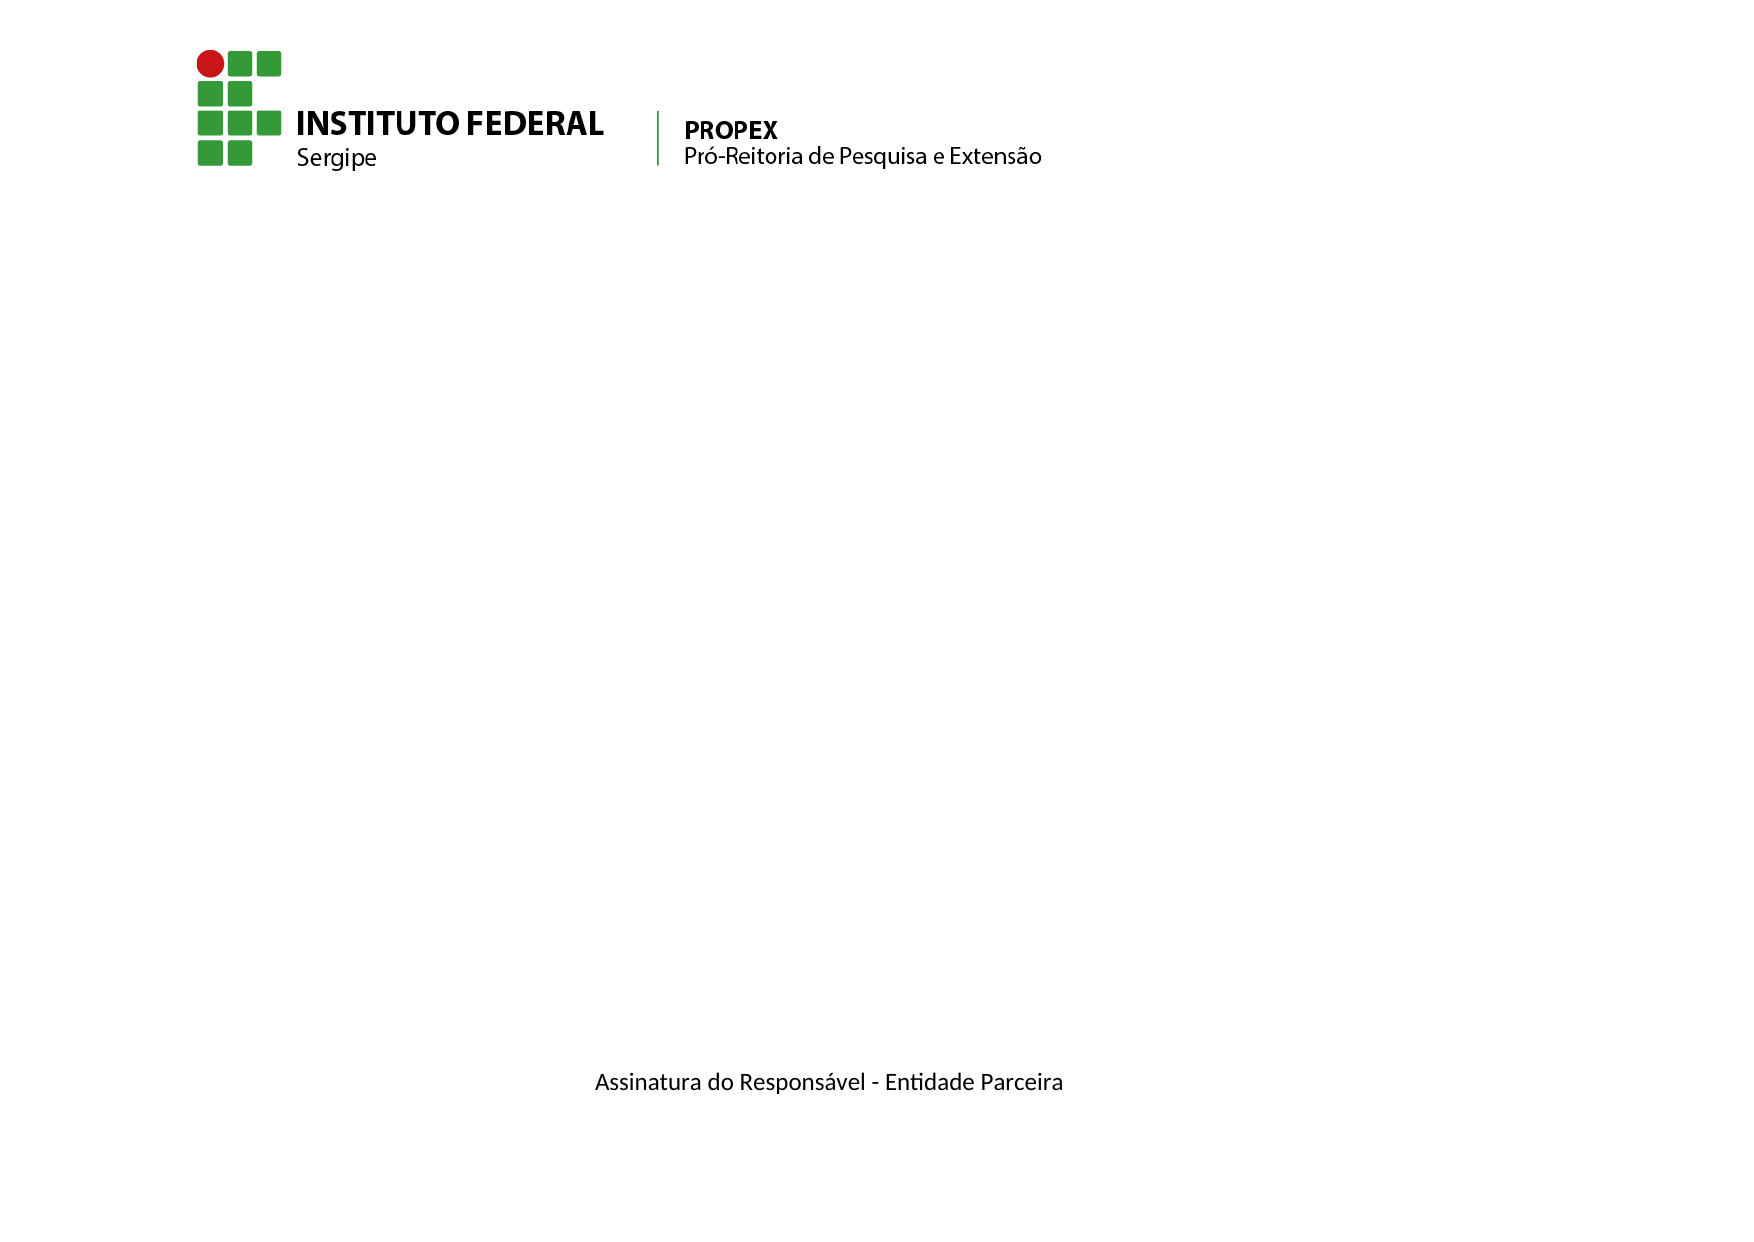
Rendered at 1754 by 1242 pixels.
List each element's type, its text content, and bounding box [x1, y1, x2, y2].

picture [196, 50, 1042, 172]
text Assinatura do Responsável - Entidade Parceira [29, 1066, 1629, 1096]
